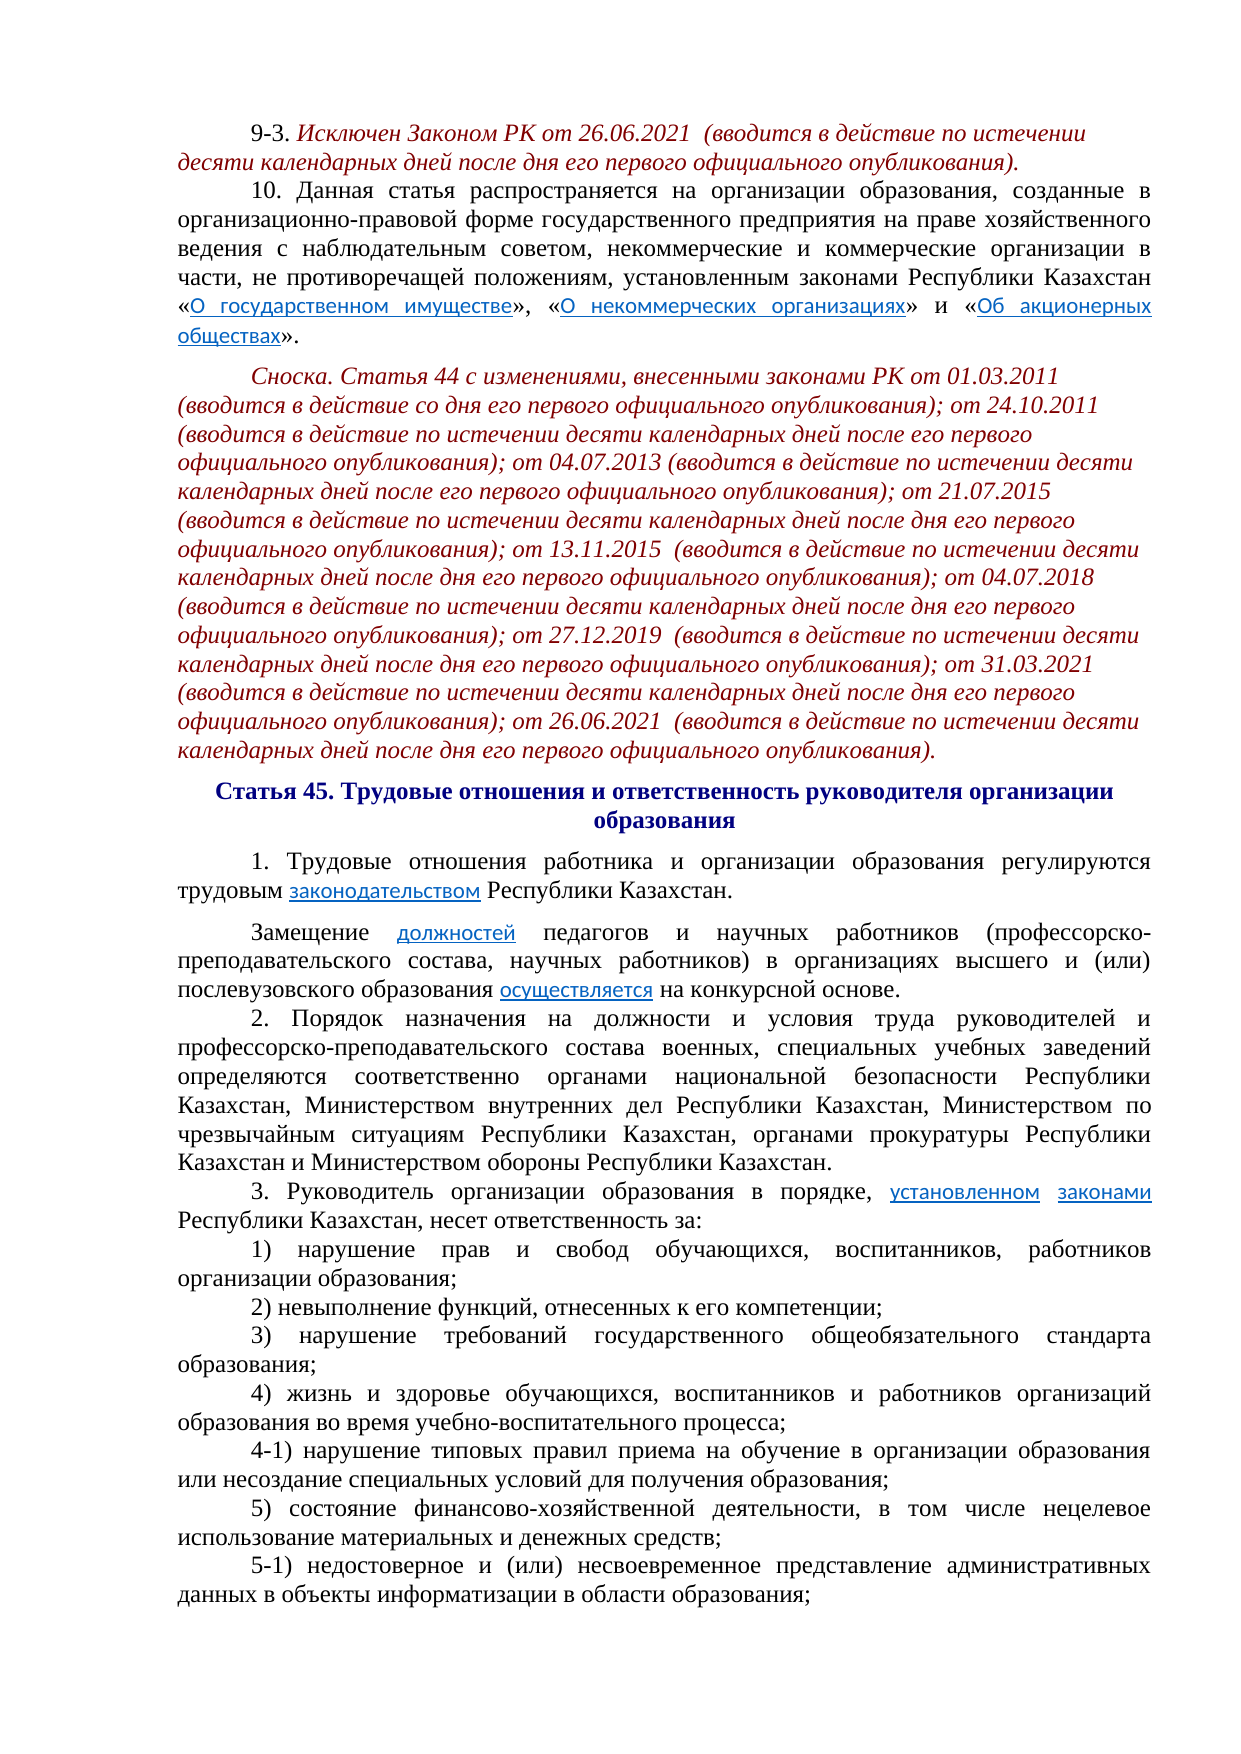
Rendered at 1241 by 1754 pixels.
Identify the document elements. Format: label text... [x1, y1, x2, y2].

text 1. Трудовые отношения работника и организации образования регулируются трудовым законодательством Республики Казахстан. [177, 846, 1152, 904]
text 1) нарушение прав и свобод обучающихся, воспитанников, работников организации образования; [177, 1234, 1152, 1292]
text 10. Данная статья распространяется на организации образования, созданные в организационно-правовой форме государственного предприятия на праве хозяйственного ведения с наблюдательным советом, некоммерческие и коммерческие организации в части, не противоречащей положениям, установленным законами Республики Казахстан «О государственном имуществе», «О некоммерческих организациях» и «Об акционерных обществах». [177, 176, 1152, 349]
text 2) невыполнение функций, отнесенных к его компетенции; [177, 1292, 1152, 1320]
text 4-1) нарушение типовых правил приема на обучение в организации образования или несоздание специальных условий для получения образования; [177, 1435, 1152, 1493]
text 3. Руководитель организации образования в порядке, установленном законами Республики Казахстан, несет ответственность за: [177, 1176, 1152, 1234]
text Сноска. Статья 44 с изменениями, внесенными законами РК от 01.03.2011 № 414-IV (вводится в действие со дня его первого официального опубликования); от 24.10.2011 № 487-IV (вводится в действие по истечении десяти календарных дней после его первого официального опубликования); от 04.07.2013 № 130-V (вводится в действие по истечении десяти календарных дней после его первого официального опубликования); от 21.07.2015 № 337-V (вводится в действие по истечении десяти календарных дней после дня его первого официального опубликования); от 13.11.2015 № 398-V (вводится в действие по истечении десяти календарных дней после дня его первого официального опубликования); от 04.07.2018 № 171-VI (вводится в действие по истечении десяти календарных дней после дня его первого официального опубликования); от 27.12.2019 № 294-VI (вводится в действие по истечении десяти календарных дней после дня его первого официального опубликования); от 31.03.2021 № 24-VII (вводится в действие по истечении десяти календарных дней после дня его первого официального опубликования); от 26.06.2021 № 56-VII (вводится в действие по истечении десяти календарных дней после дня его первого официального опубликования). [177, 361, 1152, 764]
text Замещение должностей педагогов и научных работников (профессорско-преподавательского состава, научных работников) в организациях высшего и (или) послевузовского образования осуществляется на конкурсной основе. [177, 917, 1152, 1003]
text 4) жизнь и здоровье обучающихся, воспитанников и работников организаций образования во время учебно-воспитательного процесса; [177, 1378, 1152, 1435]
text Статья 45. Трудовые отношения и ответственность руководителя организации образования [177, 776, 1152, 834]
text 5-1) недостоверное и (или) несвоевременное представление административных данных в объекты информатизации в области образования; [177, 1550, 1152, 1608]
text 9-3. Исключен Законом РК от 26.06.2021 № 56-VII (вводится в действие по истечении десяти календарных дней после дня его первого официального опубликования). [177, 118, 1152, 176]
text 2. Порядок назначения на должности и условия труда руководителей и профессорско-преподавательского состава военных, специальных учебных заведений определяются соответственно органами национальной безопасности Республики Казахстан, Министерством внутренних дел Республики Казахстан, Министерством по чрезвычайным ситуациям Республики Казахстан, органами прокуратуры Республики Казахстан и Министерством обороны Республики Казахстан. [177, 1003, 1152, 1176]
text 3) нарушение требований государственного общеобязательного стандарта образования; [177, 1320, 1152, 1378]
text 5) состояние финансово-хозяйственной деятельности, в том числе нецелевое использование материальных и денежных средств; [177, 1493, 1152, 1550]
